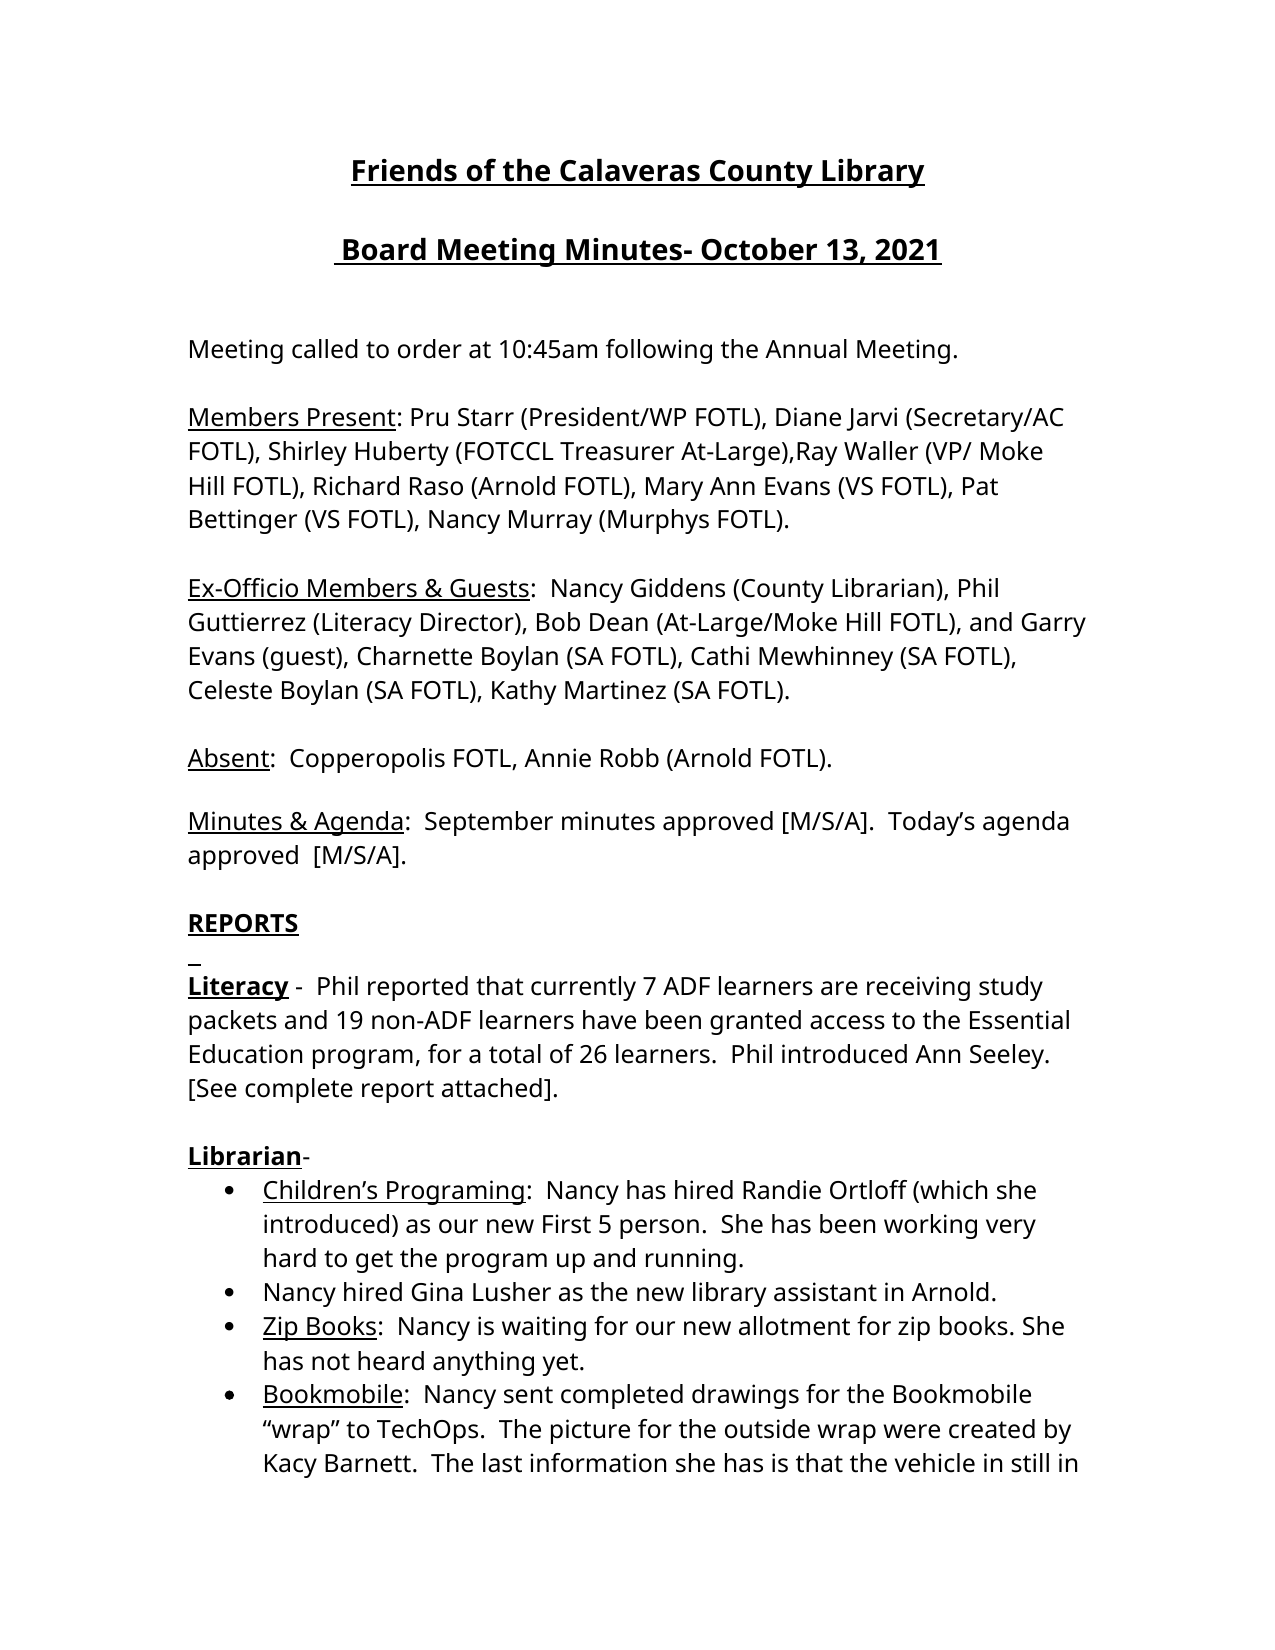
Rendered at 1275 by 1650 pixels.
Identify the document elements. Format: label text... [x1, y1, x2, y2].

list Nancy hired Gina Lusher as the new library assistant in Arnold. [225, 1275, 1087, 1309]
text Meeting called to order at 10:45am following the Annual Meeting. [187, 332, 1087, 366]
text Members Present: Pru Starr (President/WP FOTL), Diane Jarvi (Secretary/AC FOTL), Shirley Huberty (FOTCCL Treasurer At-Large),Ray Waller (VP/ Moke Hill FOTL), Richard Raso (Arnold FOTL), Mary Ann Evans (VS FOTL), Pat Bettinger (VS FOTL), Nancy Murray (Murphys FOTL). [187, 400, 1087, 536]
text Librarian- [187, 1139, 1087, 1173]
text Absent: Copperopolis FOTL, Annie Robb (Arnold FOTL). [187, 741, 1087, 775]
list Zip Books: Nancy is waiting for our new allotment for zip books. She has not heard anything yet. [225, 1309, 1087, 1377]
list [225, 1377, 1087, 1479]
text Friends of the Calaveras County Library [187, 150, 1087, 190]
text Minutes & Agenda: September minutes approved [M/S/A]. Today’s agenda approved [M/S/A]. [187, 803, 1087, 872]
text Ex-Officio Members & Guests: Nancy Giddens (County Librarian), Phil Guttierrez (Literacy Director), Bob Dean (At-Large/Moke Hill FOTL), and Garry Evans (guest), Charnette Boylan (SA FOTL), Cathi Mewhinney (SA FOTL), Celeste Boylan (SA FOTL), Kathy Martinez (SA FOTL). [187, 570, 1087, 707]
text REPORTS [187, 906, 1087, 940]
text Board Meeting Minutes- October 13, 2021 [187, 229, 1087, 269]
list Children’s Programing: Nancy has hired Randie Ortloff (which she introduced) as our new First 5 person. She has been working very hard to get the program up and running. [225, 1173, 1087, 1275]
text Literacy - Phil reported that currently 7 ADF learners are receiving study packets and 19 non-ADF learners have been granted access to the Essential Education program, for a total of 26 learners. Phil introduced Ann Seeley. [See complete report attached]. [187, 968, 1087, 1105]
